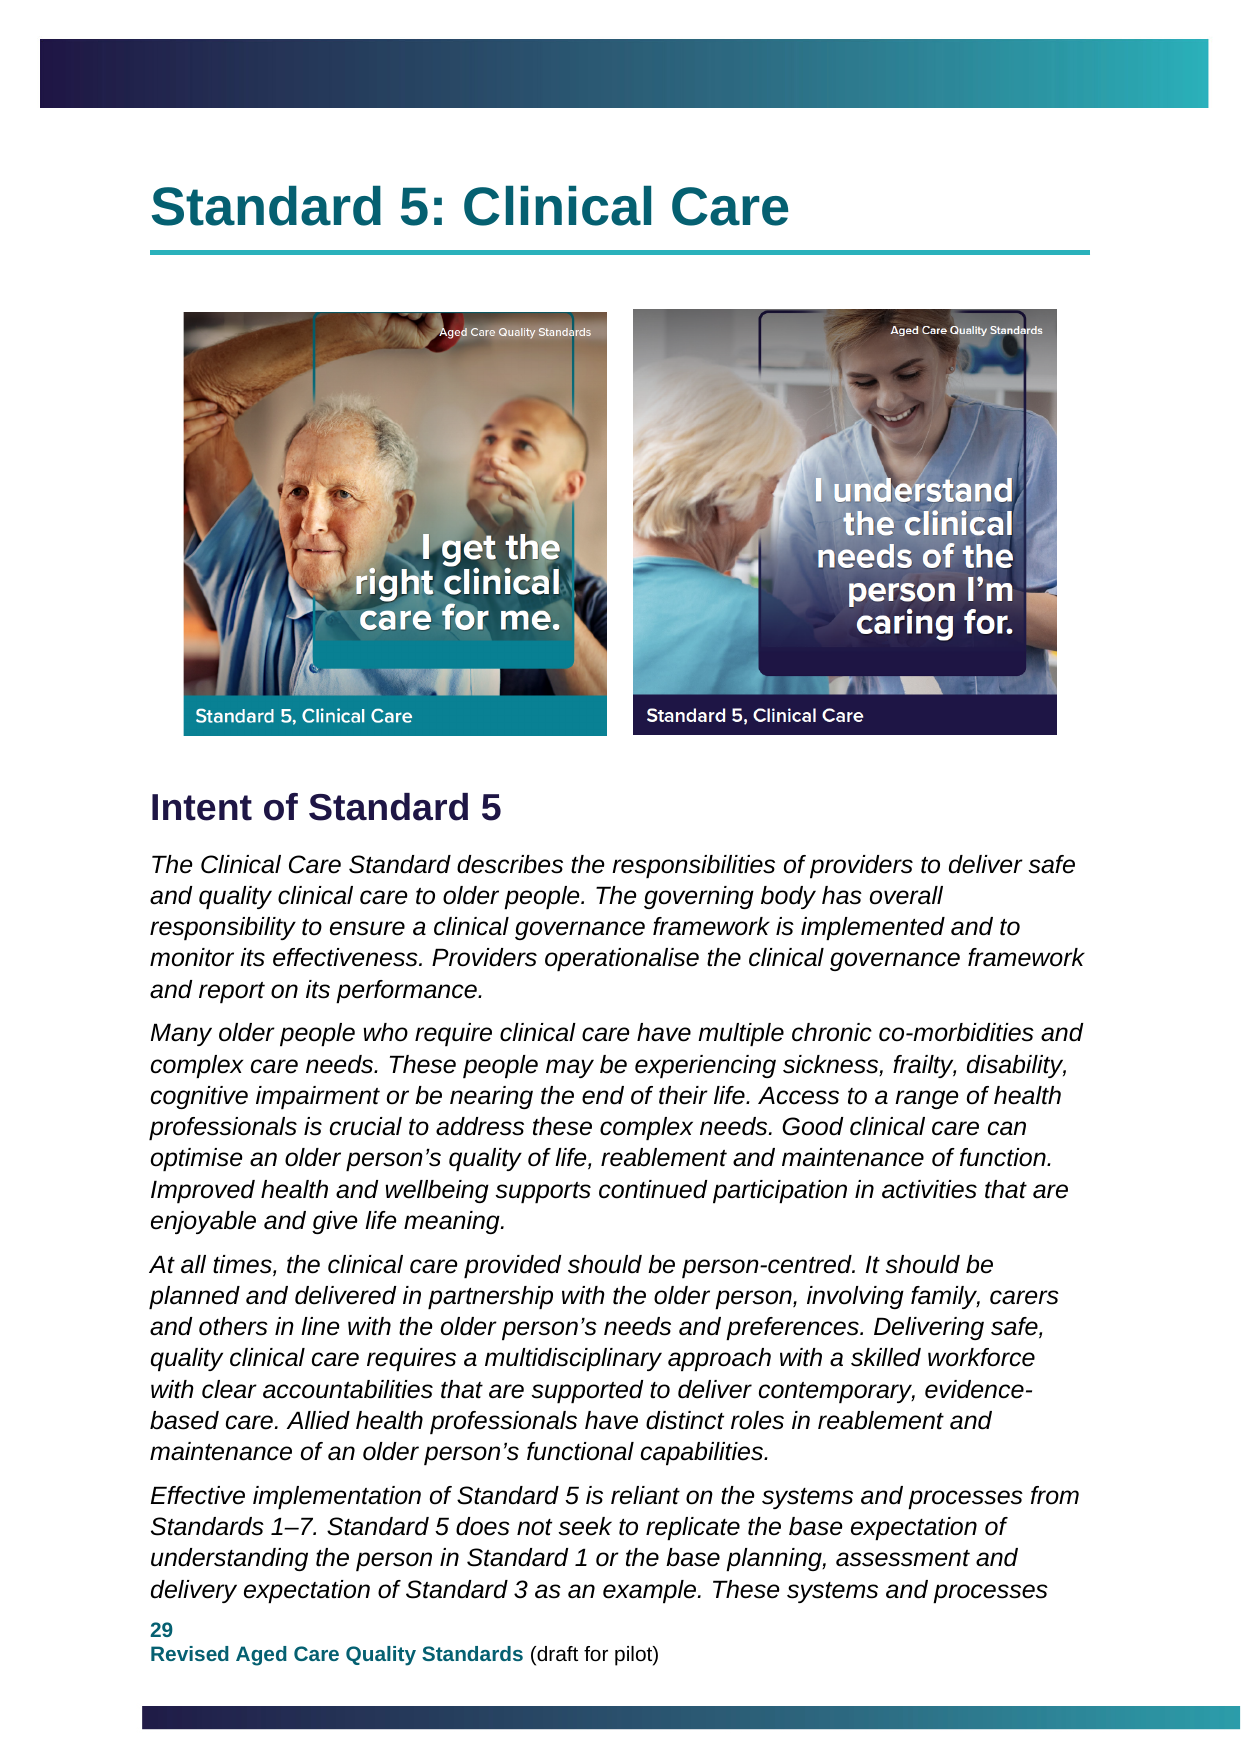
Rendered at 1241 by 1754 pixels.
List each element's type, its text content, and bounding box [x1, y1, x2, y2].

picture [1, 0, 1241, 1754]
text At all times, the clinical care provided should be person-centred. It should be planned and delivered in partnership with the older person, involving family, carers and others in line with the older person’s needs and preferences. Delivering safe, quality clinical care requires a multidisciplinary approach with a skilled workforce with clear accountabilities that are supported to deliver contemporary, evidence-based care. Allied health professionals have distinct roles in reablement and maintenance of an older person’s functional capabilities. [150, 1247, 1090, 1466]
subtitle Intent of Standard 5 [150, 785, 1090, 828]
text Many older people who require clinical care have multiple chronic co-morbidities and complex care needs. These people may be experiencing sickness, frailty, disability, cognitive impairment or be nearing the end of their life. Access to a range of health professionals is crucial to address these complex needs. Good clinical care can optimise an older person’s quality of life, reablement and maintenance of function. Improved health and wellbeing supports continued participation in activities that are enjoyable and give life meaning. [150, 1016, 1090, 1234]
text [150, 1478, 1090, 1603]
text The Clinical Care Standard describes the responsibilities of providers to deliver safe and quality clinical care to older people. The governing body has overall responsibility to ensure a clinical governance framework is implemented and to monitor its effectiveness. Providers operationalise the clinical governance framework and report on its performance. [150, 847, 1090, 1003]
subtitle Standard 5: Clinical Care [150, 175, 1090, 250]
